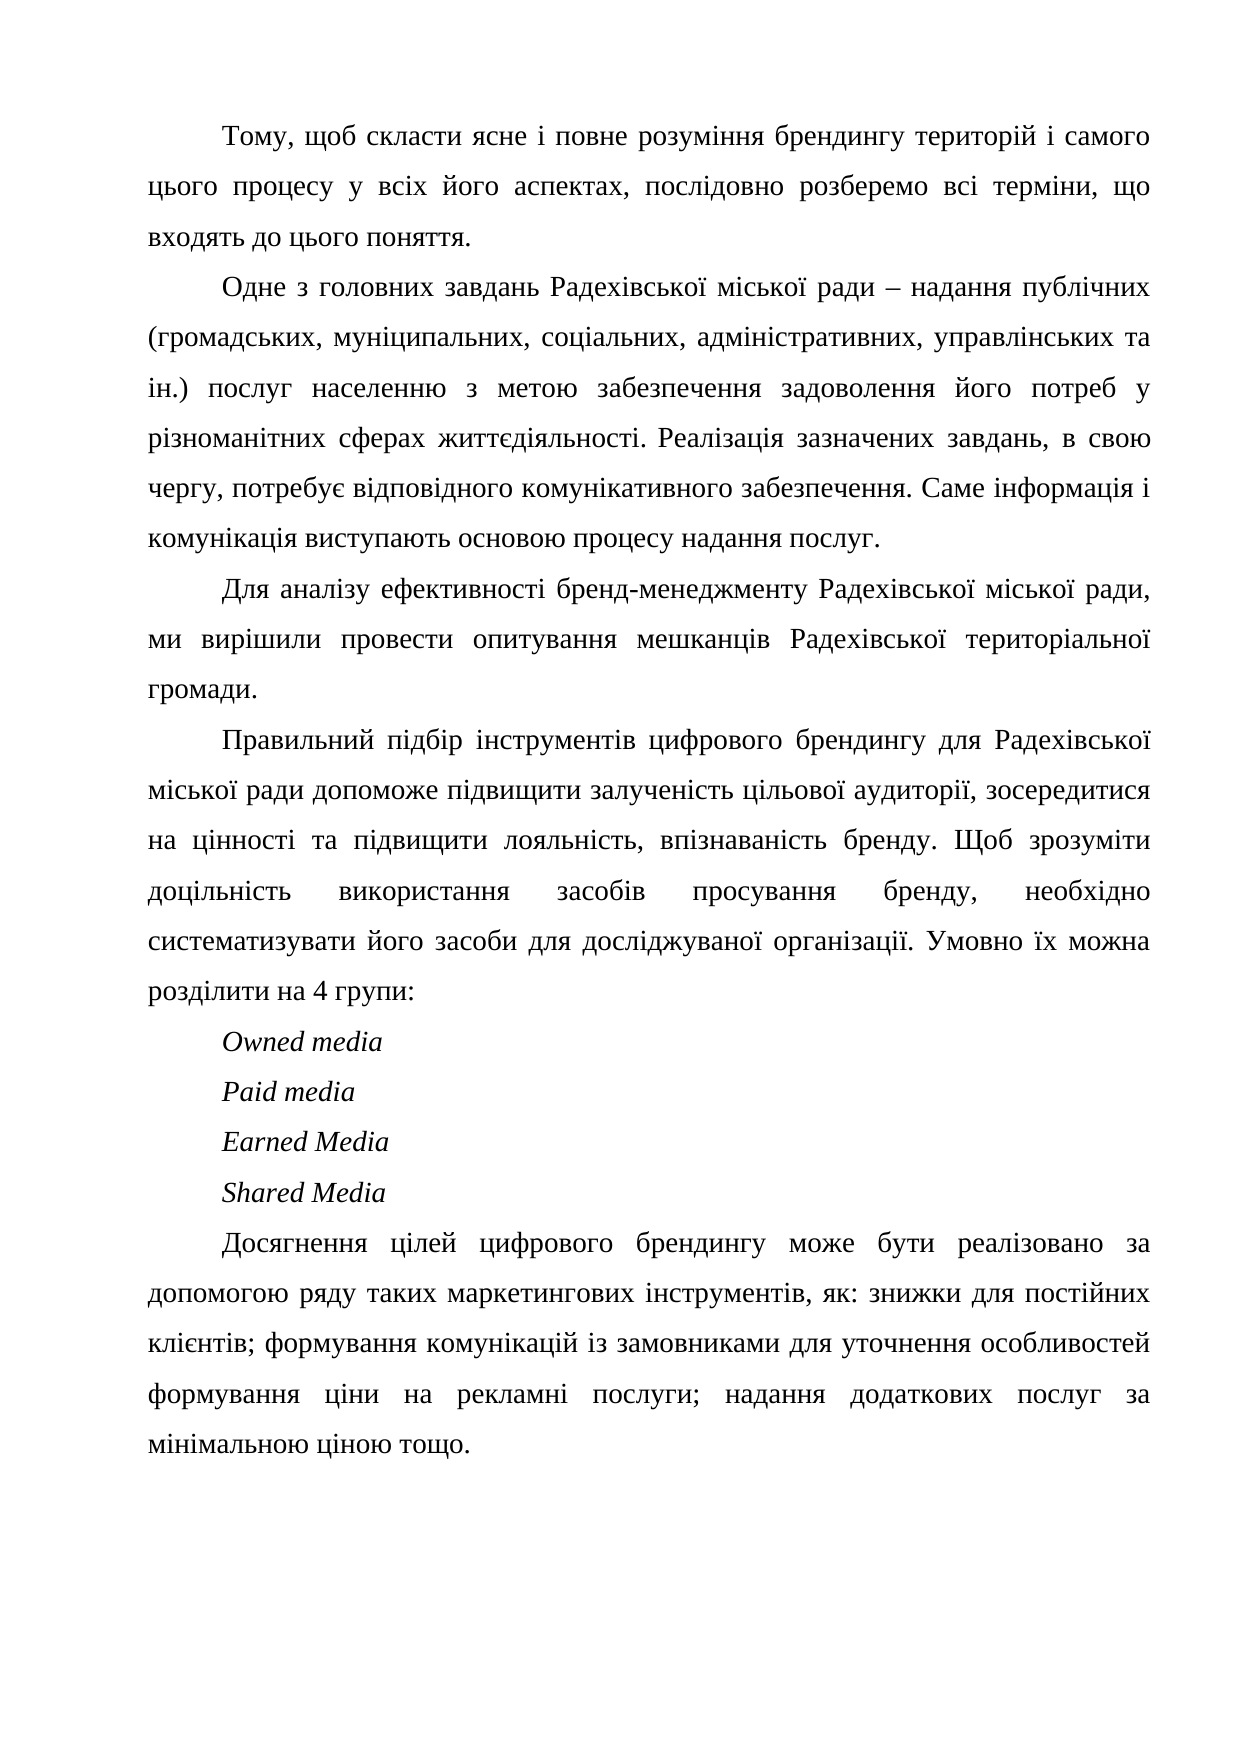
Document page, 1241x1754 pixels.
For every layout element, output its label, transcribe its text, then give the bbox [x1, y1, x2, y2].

text Paid media [148, 1074, 1152, 1108]
text Тому, щоб скласти ясне і повне розуміння брендингу територій і самого цього процесу у всіх його аспектах, послідовно розберемо всі терміни, що входять до цього поняття. [148, 118, 1152, 252]
text Досягнення цілей цифрового брендингу може бути реалізовано за допомогою ряду таких маркетингових інструментів, як: знижки для постійних клієнтів; формування комунікацій із замовниками для уточнення особливостей формування ціни на рекламні послуги; надання додаткових послуг за мінімальною ціною тощо. [148, 1225, 1152, 1460]
text Earned Media [148, 1124, 1152, 1158]
text Правильний підбір інструментів цифрового брендингу для Радехівської міської ради допоможе підвищити залученість цільової аудиторії, зосередитися на цінності та підвищити лояльність, впізнаваність бренду. Щоб зрозуміти доцільність використання засобів просування бренду, необхідно систематизувати його засоби для досліджуваної організації. Умовно їх можна розділити на 4 групи: [148, 722, 1152, 1007]
text Для аналізу ефективності бренд-менеджменту Радехівської міської ради, ми вирішили провести опитування мешканців Радехівської територіальної громади. [148, 571, 1152, 705]
text Shared Media [148, 1175, 1152, 1208]
text Одне з головних завдань Радехівської міської ради – надання публічних (громадських, муніципальних, соціальних, адміністративних, управлінських та ін.) послуг населенню з метою забезпечення задоволення його потреб у різноманітних сферах життєдіяльності. Реалізація зазначених завдань, в свою чергу, потребує відповідного комунікативного забезпечення. Саме інформація і комунікація виступають основою процесу надання послуг. [148, 269, 1152, 554]
text Owned media [148, 1024, 1152, 1057]
